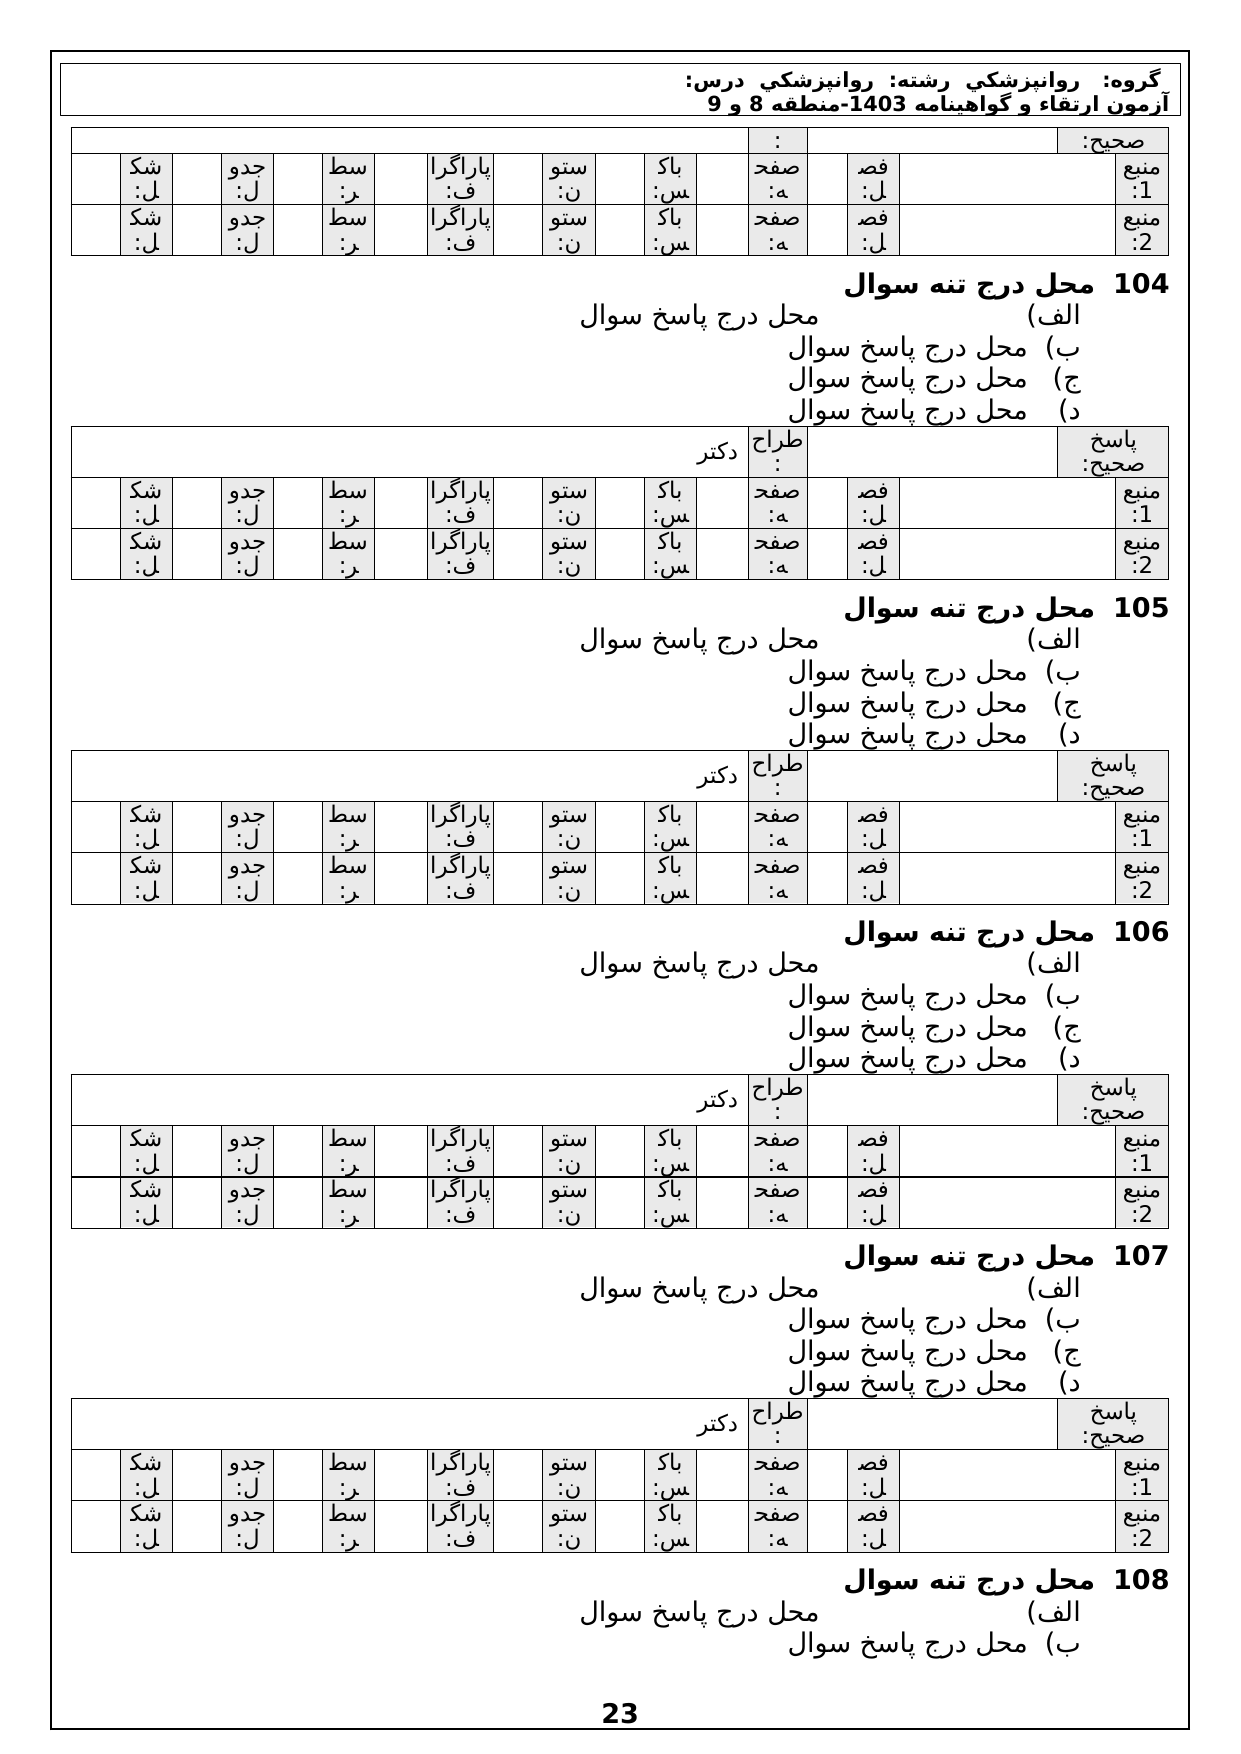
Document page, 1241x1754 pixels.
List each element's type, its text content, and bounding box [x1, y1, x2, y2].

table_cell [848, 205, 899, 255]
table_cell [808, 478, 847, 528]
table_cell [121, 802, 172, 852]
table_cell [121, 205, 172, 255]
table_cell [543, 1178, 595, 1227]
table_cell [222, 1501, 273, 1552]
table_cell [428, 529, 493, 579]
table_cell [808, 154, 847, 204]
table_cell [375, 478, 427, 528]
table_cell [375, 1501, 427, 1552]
text ب) محل درج پاسخ سوال [71, 979, 1081, 1011]
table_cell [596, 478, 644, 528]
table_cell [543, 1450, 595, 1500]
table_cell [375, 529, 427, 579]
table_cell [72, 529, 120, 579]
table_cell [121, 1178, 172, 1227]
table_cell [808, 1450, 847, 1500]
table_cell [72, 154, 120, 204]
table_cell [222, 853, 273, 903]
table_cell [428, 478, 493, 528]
text د) محل درج پاسخ سوال [71, 1042, 1081, 1074]
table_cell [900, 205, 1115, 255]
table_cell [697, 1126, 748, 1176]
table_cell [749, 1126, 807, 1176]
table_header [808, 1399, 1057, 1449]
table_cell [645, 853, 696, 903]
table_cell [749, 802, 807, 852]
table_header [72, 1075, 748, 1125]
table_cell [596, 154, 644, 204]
text ب) محل درج پاسخ سوال [71, 655, 1081, 687]
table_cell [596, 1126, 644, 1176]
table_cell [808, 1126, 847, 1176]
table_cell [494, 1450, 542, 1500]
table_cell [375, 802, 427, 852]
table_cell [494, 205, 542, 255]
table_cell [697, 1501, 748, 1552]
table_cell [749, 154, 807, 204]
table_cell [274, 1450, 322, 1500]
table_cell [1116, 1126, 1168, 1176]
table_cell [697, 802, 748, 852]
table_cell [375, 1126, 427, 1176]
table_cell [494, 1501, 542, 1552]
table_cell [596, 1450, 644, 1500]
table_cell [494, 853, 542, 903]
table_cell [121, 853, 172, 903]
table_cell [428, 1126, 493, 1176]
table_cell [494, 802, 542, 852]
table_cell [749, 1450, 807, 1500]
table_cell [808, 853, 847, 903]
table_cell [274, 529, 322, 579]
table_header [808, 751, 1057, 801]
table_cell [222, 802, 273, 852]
text الف) محل درج پاسخ سوال [71, 1596, 1081, 1627]
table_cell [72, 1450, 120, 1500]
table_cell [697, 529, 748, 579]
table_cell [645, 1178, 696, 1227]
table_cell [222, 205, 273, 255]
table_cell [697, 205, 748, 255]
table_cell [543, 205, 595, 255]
text ج) محل درج پاسخ سوال [71, 363, 1081, 394]
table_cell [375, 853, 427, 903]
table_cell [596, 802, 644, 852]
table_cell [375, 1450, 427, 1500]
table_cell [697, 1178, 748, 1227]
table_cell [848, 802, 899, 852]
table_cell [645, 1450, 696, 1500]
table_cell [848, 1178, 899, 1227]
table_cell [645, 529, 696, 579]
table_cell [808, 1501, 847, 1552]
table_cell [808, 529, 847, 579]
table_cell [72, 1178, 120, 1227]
text الف) محل درج پاسخ سوال [71, 300, 1081, 331]
text محل درج تنه سوال [71, 1241, 1169, 1272]
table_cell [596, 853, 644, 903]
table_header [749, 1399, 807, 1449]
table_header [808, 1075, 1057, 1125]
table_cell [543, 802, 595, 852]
text ب) محل درج پاسخ سوال [71, 1627, 1081, 1659]
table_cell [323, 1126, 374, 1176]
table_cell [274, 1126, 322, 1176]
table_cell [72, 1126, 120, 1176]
text محل درج تنه سوال [71, 1565, 1169, 1596]
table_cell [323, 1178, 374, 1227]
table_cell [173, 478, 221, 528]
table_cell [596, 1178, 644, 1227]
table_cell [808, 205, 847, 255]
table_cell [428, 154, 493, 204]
text الف) محل درج پاسخ سوال [71, 948, 1081, 979]
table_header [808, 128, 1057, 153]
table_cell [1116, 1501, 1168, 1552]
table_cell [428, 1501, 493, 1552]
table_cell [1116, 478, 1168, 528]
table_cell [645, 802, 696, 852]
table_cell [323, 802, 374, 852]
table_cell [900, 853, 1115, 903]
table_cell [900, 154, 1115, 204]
text الف) محل درج پاسخ سوال [71, 1272, 1081, 1303]
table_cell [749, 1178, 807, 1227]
text محل درج تنه سوال [71, 269, 1169, 300]
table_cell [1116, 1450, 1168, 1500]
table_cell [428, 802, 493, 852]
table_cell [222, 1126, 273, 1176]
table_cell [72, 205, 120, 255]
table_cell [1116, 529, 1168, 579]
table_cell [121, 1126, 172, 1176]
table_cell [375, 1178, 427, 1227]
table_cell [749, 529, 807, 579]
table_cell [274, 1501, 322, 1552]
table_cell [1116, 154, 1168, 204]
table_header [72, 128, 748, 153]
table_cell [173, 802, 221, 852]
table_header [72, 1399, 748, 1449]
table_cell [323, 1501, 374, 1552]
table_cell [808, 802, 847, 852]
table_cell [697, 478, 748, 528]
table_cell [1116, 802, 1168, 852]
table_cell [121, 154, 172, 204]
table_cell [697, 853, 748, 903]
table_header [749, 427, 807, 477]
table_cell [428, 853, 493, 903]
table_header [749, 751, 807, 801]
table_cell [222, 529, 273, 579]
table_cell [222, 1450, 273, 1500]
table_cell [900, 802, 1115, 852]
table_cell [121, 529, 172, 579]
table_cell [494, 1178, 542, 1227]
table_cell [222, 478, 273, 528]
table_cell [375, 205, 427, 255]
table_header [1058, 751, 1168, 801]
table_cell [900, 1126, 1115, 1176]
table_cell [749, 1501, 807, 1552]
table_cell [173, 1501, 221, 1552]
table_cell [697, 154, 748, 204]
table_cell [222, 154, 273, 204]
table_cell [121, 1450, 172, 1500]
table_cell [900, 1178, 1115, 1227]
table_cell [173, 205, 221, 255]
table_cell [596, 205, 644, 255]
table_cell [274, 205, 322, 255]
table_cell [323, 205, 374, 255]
text محل درج تنه سوال [71, 917, 1169, 948]
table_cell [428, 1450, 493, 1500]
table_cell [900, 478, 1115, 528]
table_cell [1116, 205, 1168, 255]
text ب) محل درج پاسخ سوال [71, 331, 1081, 363]
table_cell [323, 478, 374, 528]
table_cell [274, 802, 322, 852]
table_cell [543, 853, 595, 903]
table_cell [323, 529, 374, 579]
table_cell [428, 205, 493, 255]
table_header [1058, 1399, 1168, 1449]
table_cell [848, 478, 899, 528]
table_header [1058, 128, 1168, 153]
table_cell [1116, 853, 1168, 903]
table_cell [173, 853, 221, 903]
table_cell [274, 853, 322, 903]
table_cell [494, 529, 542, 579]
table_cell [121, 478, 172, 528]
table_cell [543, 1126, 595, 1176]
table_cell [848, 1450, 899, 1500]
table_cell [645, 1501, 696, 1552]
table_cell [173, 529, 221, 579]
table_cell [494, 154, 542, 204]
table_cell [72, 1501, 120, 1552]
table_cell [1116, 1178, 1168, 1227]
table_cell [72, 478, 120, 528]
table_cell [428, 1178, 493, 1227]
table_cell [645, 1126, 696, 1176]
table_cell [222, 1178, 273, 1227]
text ج) محل درج پاسخ سوال [71, 687, 1081, 718]
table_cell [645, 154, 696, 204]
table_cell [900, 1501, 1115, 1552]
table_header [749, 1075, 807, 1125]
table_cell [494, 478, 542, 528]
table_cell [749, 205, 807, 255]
text ب) محل درج پاسخ سوال [71, 1303, 1081, 1335]
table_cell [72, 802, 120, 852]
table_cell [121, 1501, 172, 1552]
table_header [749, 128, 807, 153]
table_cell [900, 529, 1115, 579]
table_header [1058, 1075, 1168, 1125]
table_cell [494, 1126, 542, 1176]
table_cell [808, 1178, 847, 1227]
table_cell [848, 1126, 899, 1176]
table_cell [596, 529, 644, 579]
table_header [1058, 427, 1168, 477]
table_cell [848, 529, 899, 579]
text د) محل درج پاسخ سوال [71, 718, 1081, 750]
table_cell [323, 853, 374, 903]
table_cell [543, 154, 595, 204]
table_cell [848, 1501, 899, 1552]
text د) محل درج پاسخ سوال [71, 1367, 1081, 1398]
text ج) محل درج پاسخ سوال [71, 1011, 1081, 1042]
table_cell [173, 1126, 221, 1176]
text محل درج تنه سوال [71, 593, 1169, 624]
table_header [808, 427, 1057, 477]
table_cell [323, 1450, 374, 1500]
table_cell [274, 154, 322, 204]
text ج) محل درج پاسخ سوال [71, 1335, 1081, 1367]
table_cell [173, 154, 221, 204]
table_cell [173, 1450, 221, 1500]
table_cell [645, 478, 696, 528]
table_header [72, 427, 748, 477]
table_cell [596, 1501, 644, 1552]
text الف) محل درج پاسخ سوال [71, 624, 1081, 655]
text د) محل درج پاسخ سوال [71, 394, 1081, 426]
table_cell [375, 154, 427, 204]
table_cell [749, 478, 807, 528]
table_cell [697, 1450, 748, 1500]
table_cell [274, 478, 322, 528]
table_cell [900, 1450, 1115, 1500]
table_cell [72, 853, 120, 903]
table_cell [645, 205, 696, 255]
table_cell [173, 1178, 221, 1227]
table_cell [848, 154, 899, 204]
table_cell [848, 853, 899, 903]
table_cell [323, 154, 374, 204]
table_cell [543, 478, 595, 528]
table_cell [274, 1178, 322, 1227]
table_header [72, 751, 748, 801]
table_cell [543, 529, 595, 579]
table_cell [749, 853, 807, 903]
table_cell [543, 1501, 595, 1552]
